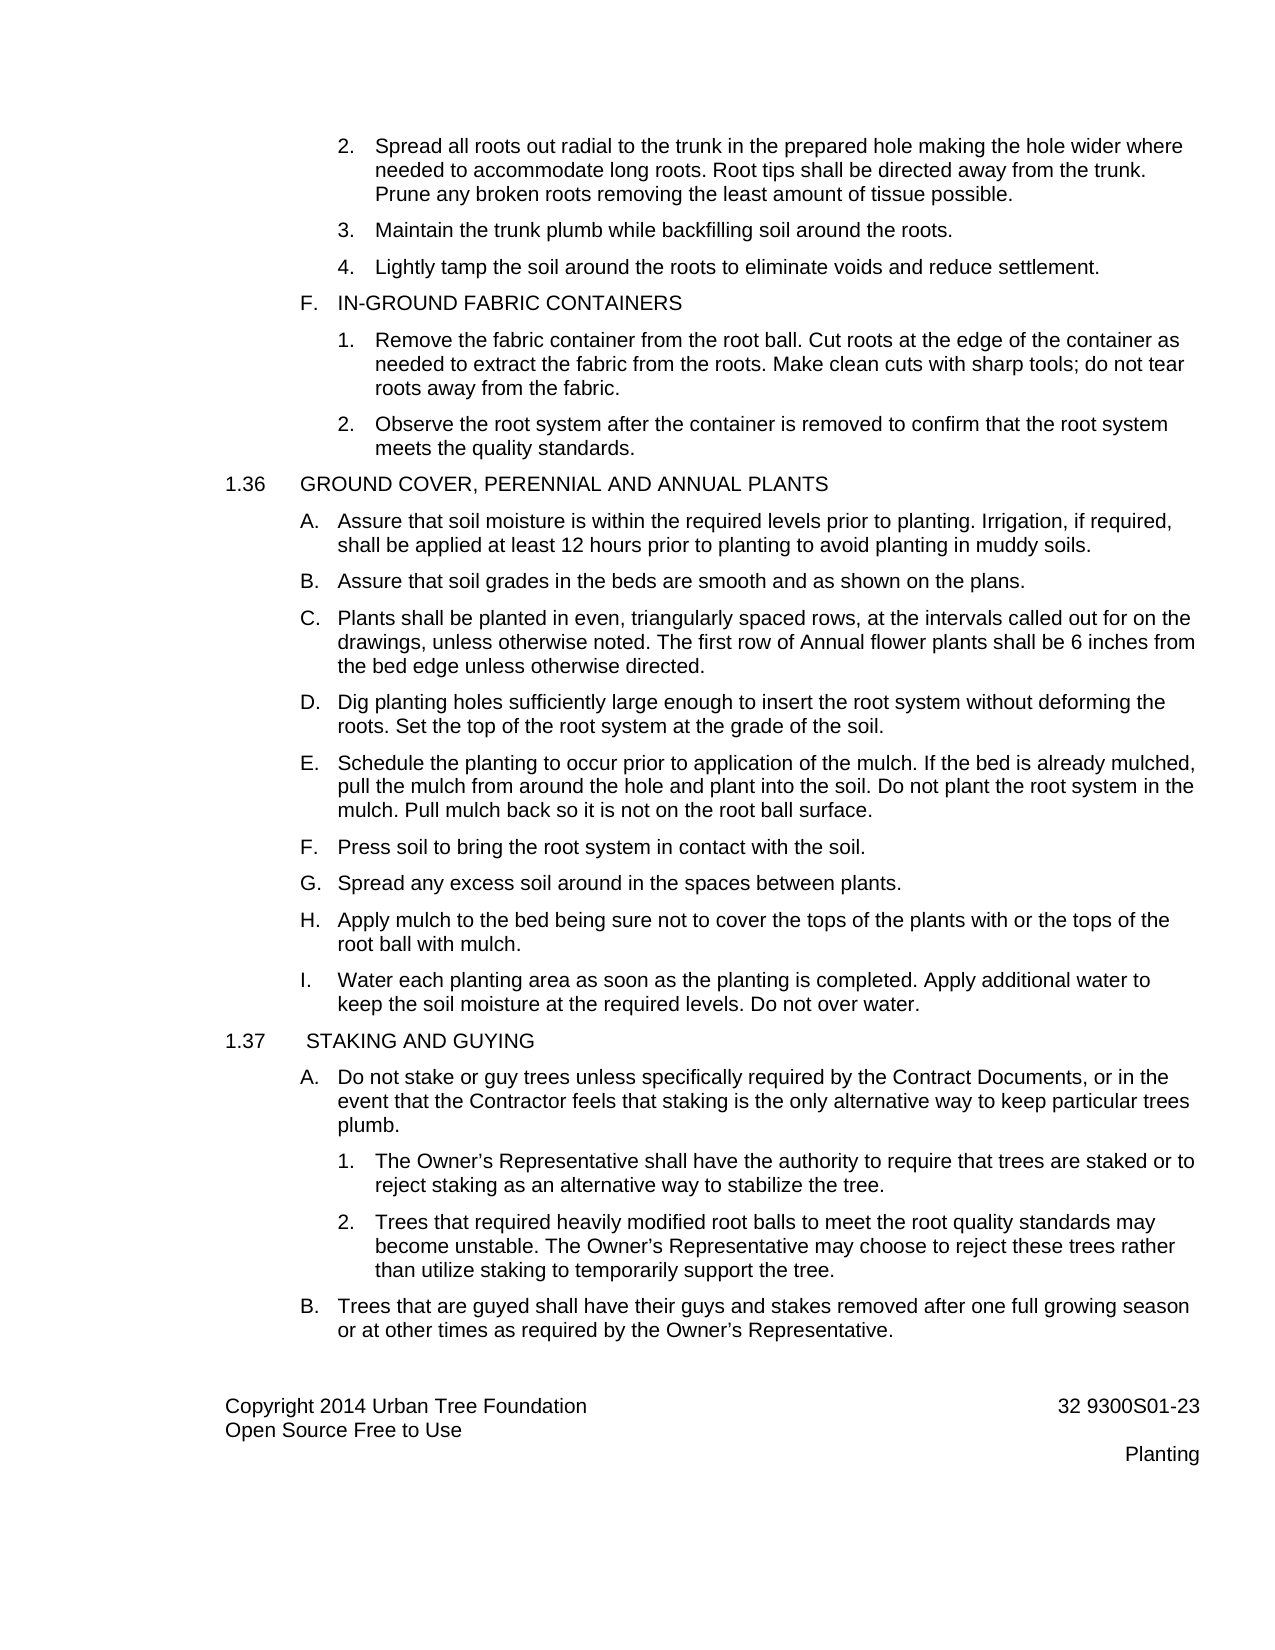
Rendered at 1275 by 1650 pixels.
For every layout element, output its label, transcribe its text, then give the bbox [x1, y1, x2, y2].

list Spread any excess soil around in the spaces between plants. [300, 871, 1200, 895]
list Plants shall be planted in even, triangularly spaced rows, at the intervals called out for on the drawings, unless otherwise noted. The first row of Annual flower plants shall be 6 inches from the bed edge unless otherwise directed. [300, 606, 1200, 677]
list Dig planting holes sufficiently large enough to insert the root system without deforming the roots. Set the top of the root system at the grade of the soil. [300, 690, 1200, 738]
list Assure that soil moisture is within the required levels prior to planting. Irrigation, if required, shall be applied at least 12 hours prior to planting to avoid planting in muddy soils. [300, 509, 1200, 557]
list Trees that are guyed shall have their guys and stakes removed after one full growing season or at other times as required by the Owner’s Representative. [300, 1294, 1200, 1342]
list Water each planting area as soon as the planting is completed. Apply additional water to keep the soil moisture at the required levels. Do not over water. [300, 968, 1200, 1016]
list Maintain the trunk plumb while backfilling soil around the roots. [337, 218, 1200, 242]
list Remove the fabric container from the root ball. Cut roots at the edge of the container as needed to extract the fabric from the roots. Make clean cuts with sharp tools; do not tear roots away from the fabric. [337, 327, 1200, 399]
list IN-GROUND FABRIC CONTAINERS [300, 291, 1200, 315]
list Lightly tamp the soil around the roots to eliminate voids and reduce settlement. [337, 254, 1200, 278]
text A. Do not stake or guy trees unless specifically required by the Contract Documents, or in the event that the Contractor feels that staking is the only alternative way to keep particular trees plumb. [300, 1065, 1200, 1137]
list Press soil to bring the root system in contact with the soil. [300, 835, 1200, 859]
list Assure that soil grades in the beds are smooth and as shown on the plans. [300, 569, 1200, 593]
list The Owner’s Representative shall have the authority to require that trees are staked or to reject staking as an alternative way to stabilize the tree. [337, 1149, 1200, 1197]
list Spread all roots out radial to the trunk in the prepared hole making the hole wider where needed to accommodate long roots. Root tips shall be directed away from the trunk. Prune any broken roots removing the least amount of tissue possible. [337, 134, 1200, 206]
list Apply mulch to the bed being sure not to cover the tops of the plants with or the tops of the root ball with mulch. [300, 908, 1200, 956]
list Trees that required heavily modified root balls to meet the root quality standards may become unstable. The Owner’s Representative may choose to reject these trees rather than utilize staking to temporarily support the tree. [337, 1210, 1200, 1282]
list Schedule the planting to occur prior to application of the mulch. If the bed is already mulched, pull the mulch from around the hole and plant into the soil. Do not plant the root system in the mulch. Pull mulch back so it is not on the root ball surface. [300, 750, 1200, 822]
list Observe the root system after the container is removed to confirm that the root system meets the quality standards. [337, 412, 1200, 460]
list STAKING AND GUYING [225, 1028, 1200, 1052]
list GROUND COVER, PERENNIAL AND ANNUAL PLANTS [225, 472, 1200, 496]
